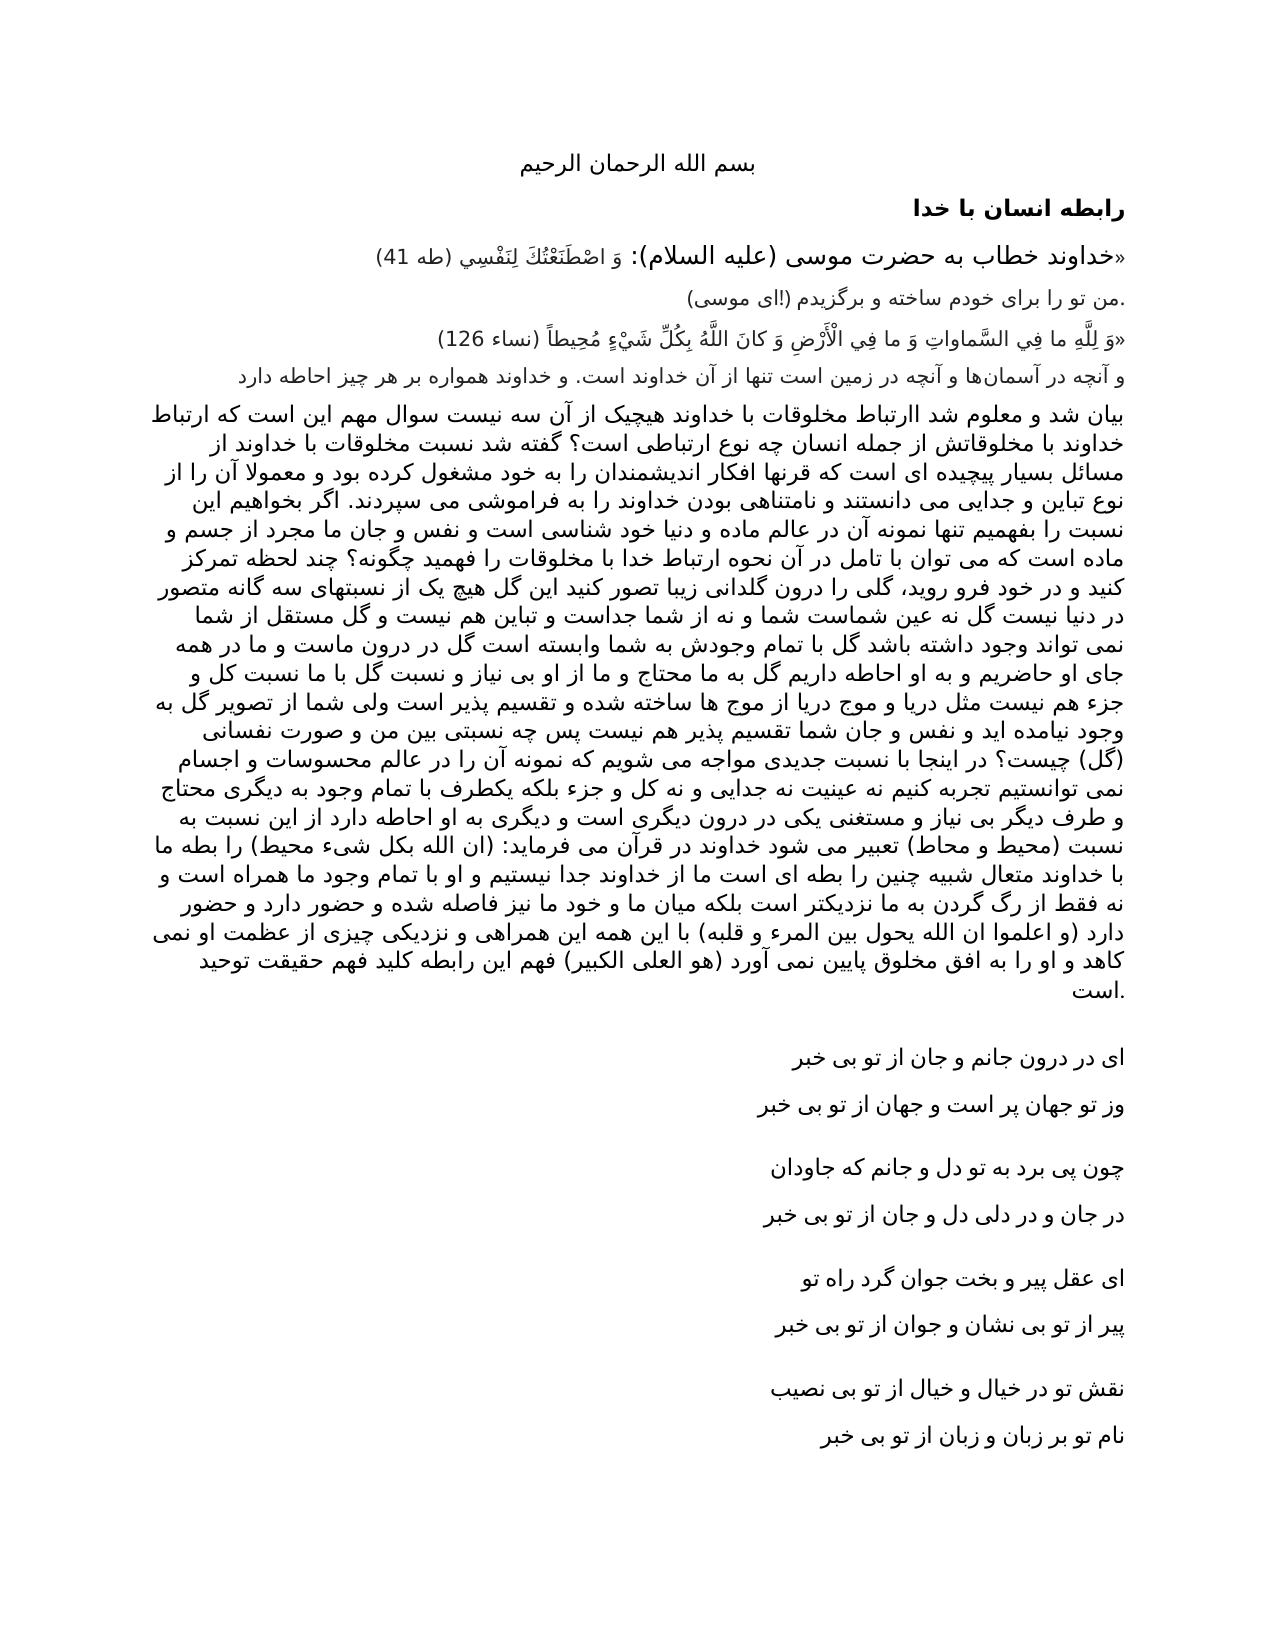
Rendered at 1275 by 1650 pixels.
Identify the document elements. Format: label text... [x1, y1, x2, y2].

text رابطه انسان با خدا [150, 195, 1125, 222]
text چون پی برد به تو دل و جانم که جاودان [150, 1134, 1125, 1181]
text بسم الله الرحمان الرحیم [150, 150, 1125, 177]
text خداوند خطاب به حضرت موسی (علیه السلام): وَ اصْطَنَعْتُكَ لِنَفْسِي (طه 41)» [150, 241, 1125, 270]
text وز تو جهان پر است و جهان از تو بی خبر [150, 1070, 1125, 1117]
text نقش تو در خیال و خیال از تو بی نصیب [150, 1354, 1125, 1401]
text ای عقل پیر و بخت جوان گرد راه تو [150, 1244, 1125, 1291]
text نام تو بر زبان و زبان از تو بی خبر [150, 1401, 1125, 1448]
text بیان شد و معلوم شد اارتباط مخلوقات با خداوند هیچیک از آن سه نیست سوال مهم این است که ارتباط خداوند با مخلوقاتش از جمله انسان چه نوع ارتباطی است؟ گفته شد نسبت مخلوقات با خداوند از مسائل بسیار پیچیده ای است که قرنها افکار اندیشمندان را به خود مشغول کرده بود و معمولا آن را از نوع تباین و جدایی می دانستند و نامتناهی بودن خداوند را به فراموشی می سپردند. اگر بخواهیم این نسبت را بفهمیم تنها نمونه آن در عالم ماده و دنیا خود شناسی است و نفس و جان ما مجرد از جسم و ماده است که می توان با تامل در آن نحوه ارتباط خدا با مخلوقات را فهمید چگونه؟ چند لحظه تمرکز کنید و در خود فرو روید، گلی را درون گلدانی زیبا تصور کنید این گل هیچ یک از نسبتهای سه گانه متصور در دنیا نیست گل نه عین شماست شما و نه از شما جداست و تباین هم نیست و گل مستقل از شما نمی تواند وجود داشته باشد گل با تمام وجودش به شما وابسته است گل در درون ماست و ما در همه جای او حاضریم و به او احاطه داریم گل به ما محتاج و ما از او بی نیاز و نسبت گل با ما نسبت کل و جزء هم نیست مثل دریا و موج دریا از موج ها ساخته شده و تقسیم پذیر است ولی شما از تصویر گل به وجود نیامده اید و نفس و جان شما تقسیم پذیر هم نیست پس چه نسبتی بین من و صورت نفسانی (گل) چیست؟ در اینجا با نسبت جدیدی مواجه می شویم که نمونه آن را در عالم محسوسات و اجسام نمی توانستیم تجربه کنیم نه عینیت نه جدایی و نه کل و جزء بلکه یکطرف با تمام وجود به دیگری محتاج و طرف دیگر بی نیاز و مستغنی یکی در درون دیگری است و دیگری به او احاطه دارد از این نسبت به نسبت (محیط و محاط) تعبیر می شود خداوند در قرآن می فرماید: (ان الله بکل شیء محیط) را بطه ما با خداوند متعال شبیه چنین را بطه ای است ما از خداوند جدا نیستیم و او با تمام وجود ما همراه است و نه فقط از رگ گردن به ما نزدیکتر است بلکه میان ما و خود ما نیز فاصله شده و حضور دارد و حضور دارد (و اعلموا ان الله یحول بین المرء و قلبه) با این همه این همراهی و نزدیکی چیزی از عظمت او نمی کاهد و او را به افق مخلوق پایین نمی آورد (هو العلی الکبیر) فهم این رابطه کلید فهم حقیقت توحید است. [150, 401, 1125, 1004]
text و آنچه در آسمان‌ها و آنچه در زمين است تنها از آن خداوند است. و خداوند همواره بر هر چيز احاطه دارد [150, 364, 1125, 389]
text وَ لِلَّهِ ما فِي السَّماواتِ وَ ما فِي الْأَرْضِ وَ كانَ اللَّهُ بِكُلِّ شَيْ‌ءٍ مُحِيطاً (نساء 126)» [150, 324, 1125, 352]
text ای در درون جانم و جان از تو بی خبر [150, 1023, 1125, 1070]
text پیر از تو بی نشان و جوان از تو بی خبر [150, 1291, 1125, 1338]
text (اى موسى!) من تو را براى خودم ساخته و برگزيدم. [150, 283, 1125, 311]
text در جان و در دلی دل و جان از تو بی خبر [150, 1181, 1125, 1227]
